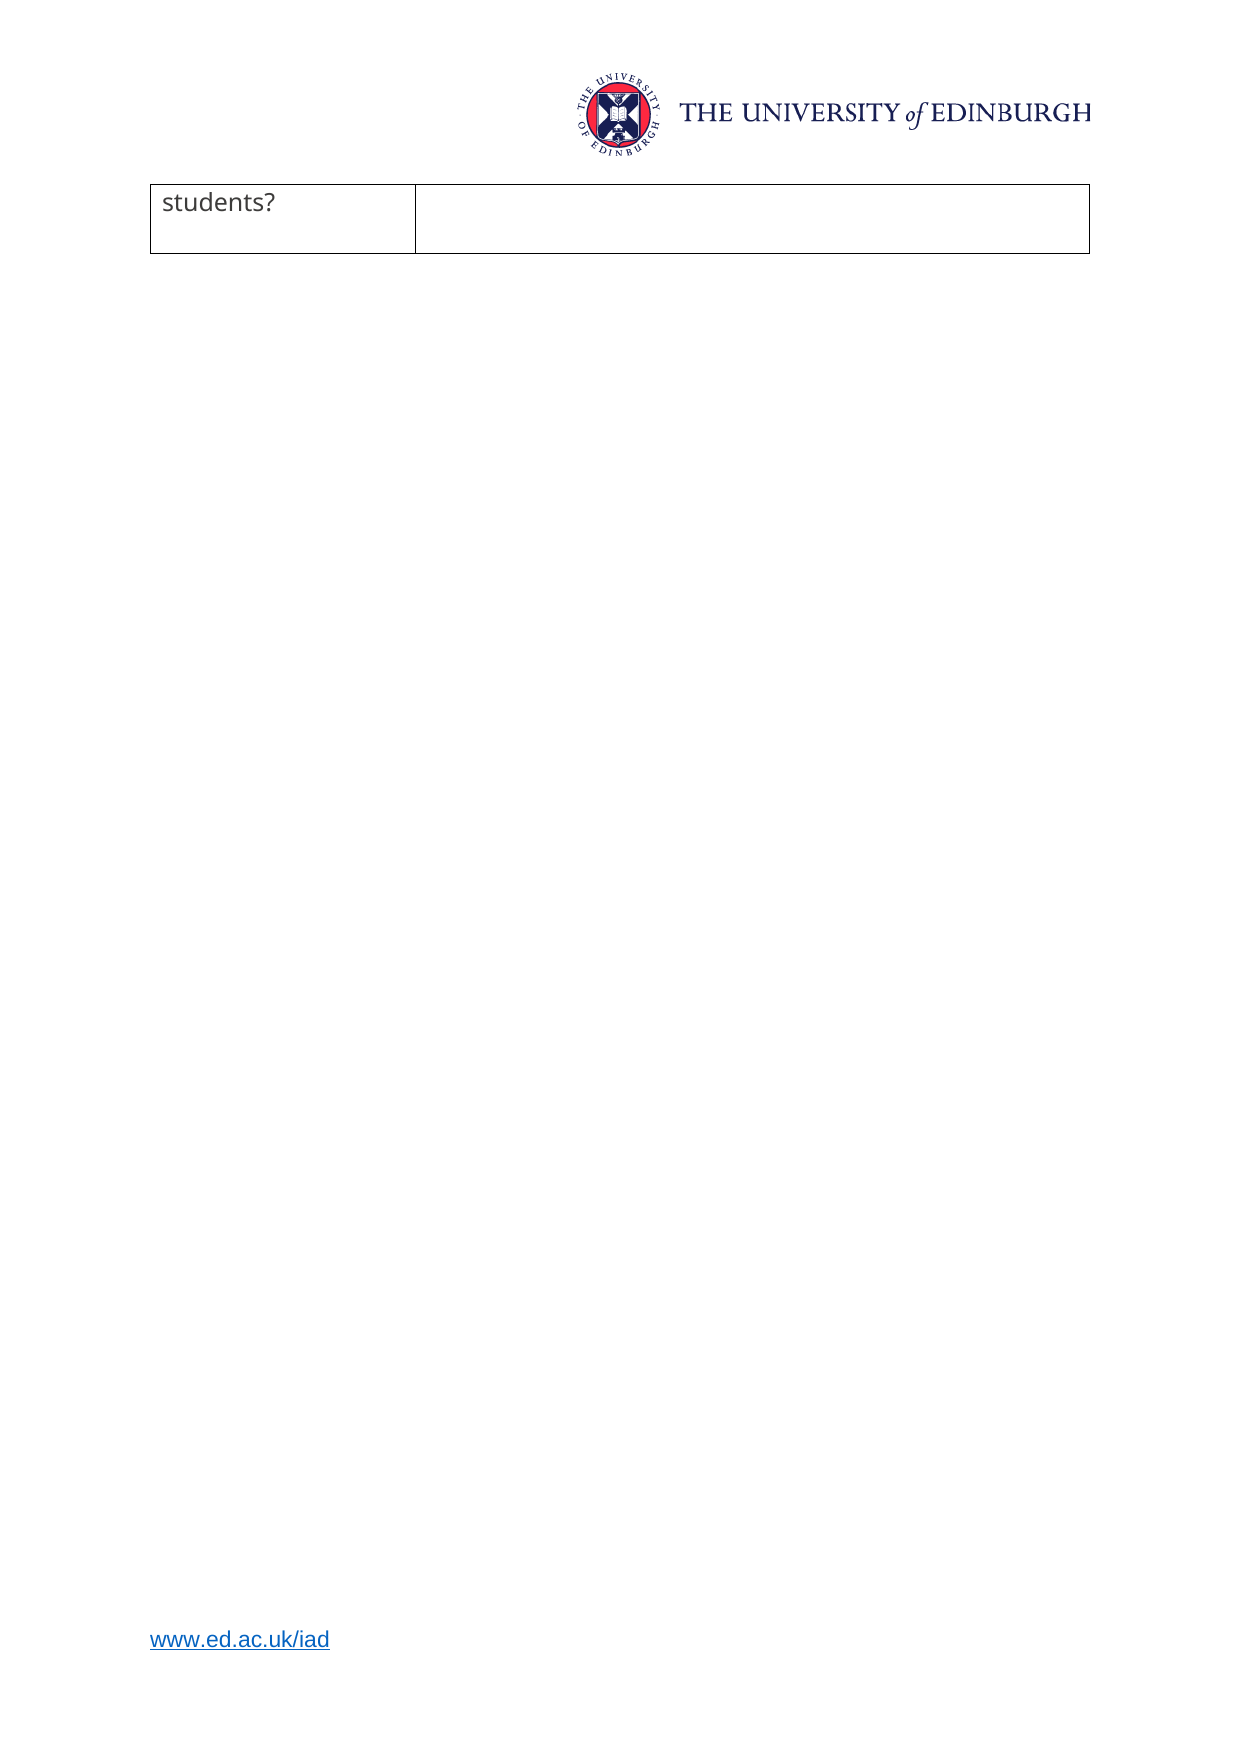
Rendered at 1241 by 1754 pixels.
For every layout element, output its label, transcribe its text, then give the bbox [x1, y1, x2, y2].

table_cell How will you introduce the observer to the students? [151, 185, 415, 253]
table_cell [416, 185, 1089, 253]
picture [577, 73, 1091, 156]
